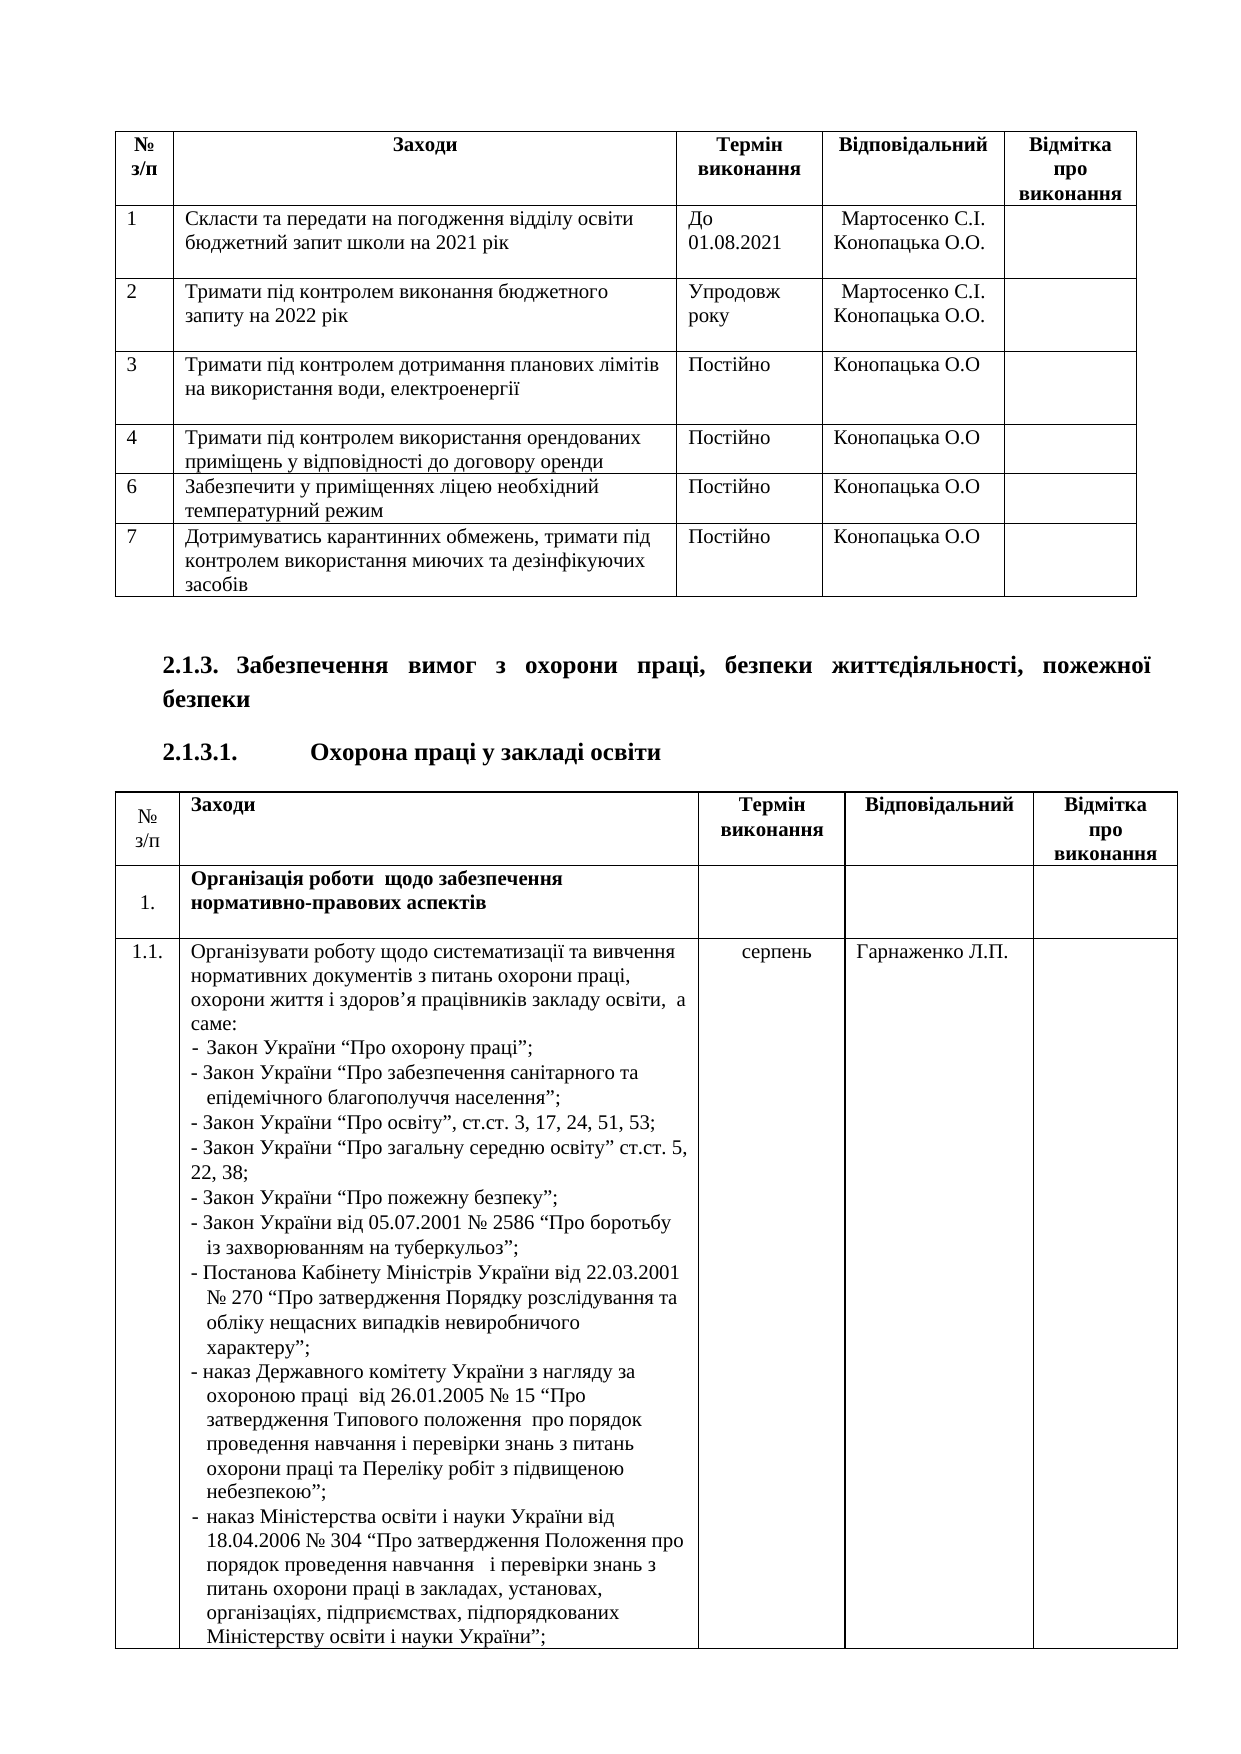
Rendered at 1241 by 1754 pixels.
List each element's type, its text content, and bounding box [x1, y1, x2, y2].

text 2.1.3.1. Охорона праці у закладі освіти [162, 737, 1152, 766]
table_cell Конопацька О.О [823, 425, 1004, 473]
table_cell 2 [116, 279, 173, 351]
table_cell Тримати під контролем дотримання планових лімітів на використання води, електроенергії [174, 352, 676, 424]
table_cell Забезпечити у приміщеннях ліцею необхідний температурний режим [174, 474, 676, 522]
table_cell Тримати під контролем виконання бюджетного запиту на 2022 рік [174, 279, 676, 351]
table_cell 1.1. [116, 939, 179, 1648]
table_cell [1005, 425, 1136, 473]
table_cell Тримати під контролем використання орендованих приміщень у відповідності до договору оренди [174, 425, 676, 473]
table_header Заходи [174, 132, 676, 204]
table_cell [180, 939, 698, 1648]
table_cell 6 [116, 474, 173, 522]
table_cell До 01.08.2021 [677, 206, 822, 278]
table_cell Постійно [677, 474, 822, 522]
table_cell [1034, 866, 1177, 938]
table_cell [1005, 474, 1136, 522]
table_cell 7 [116, 524, 173, 596]
table_header Відповідальний [846, 793, 1033, 864]
table_cell Упродовж року [677, 279, 822, 351]
table_header № з/п [116, 793, 179, 864]
table_header Заходи [180, 793, 698, 864]
table_cell 1 [116, 206, 173, 278]
table_cell 3 [116, 352, 173, 424]
table_header Відповідальний [823, 132, 1004, 204]
table_cell Скласти та передати на погодження відділу освіти бюджетний запит школи на 2021 рік [174, 206, 676, 278]
text 2.1.3. Забезпечення вимог з охорони праці, безпеки життєдіяльності, пожежної безпеки [162, 651, 1152, 712]
table_cell Мартосенко С.І. Конопацька О.О. [823, 279, 1004, 351]
table_cell Конопацька О.О [823, 524, 1004, 596]
table_cell [846, 866, 1033, 938]
table_cell [1005, 206, 1136, 278]
table_cell [1005, 524, 1136, 596]
table_cell Мартосенко С.І. Конопацька О.О. [823, 206, 1004, 278]
table_header Відмітка про виконання [1034, 793, 1177, 864]
table_cell Постійно [677, 524, 822, 596]
table_cell [1005, 279, 1136, 351]
table_header Термін виконання [677, 132, 822, 204]
table_cell Організація роботи щодо забезпечення нормативно-правових аспектів [180, 866, 698, 938]
table_cell 1. [116, 866, 179, 938]
table_cell Конопацька О.О [823, 474, 1004, 522]
table_cell Постійно [677, 352, 822, 424]
table_cell Конопацька О.О [823, 352, 1004, 424]
table_cell [1005, 352, 1136, 424]
table_cell 4 [116, 425, 173, 473]
table_cell [1034, 939, 1177, 1648]
table_header Відмітка про виконання [1005, 132, 1136, 204]
table_cell серпень [699, 939, 844, 1648]
table_cell Постійно [677, 425, 822, 473]
table_header Термін виконання [699, 793, 844, 864]
table_cell [699, 866, 844, 938]
table_cell Гарнаженко Л.П. [846, 939, 1033, 1648]
table_cell Дотримуватись карантинних обмежень, тримати під контролем використання миючих та дезінфікуючих засобів [174, 524, 676, 596]
table_header № з/п [116, 132, 173, 204]
